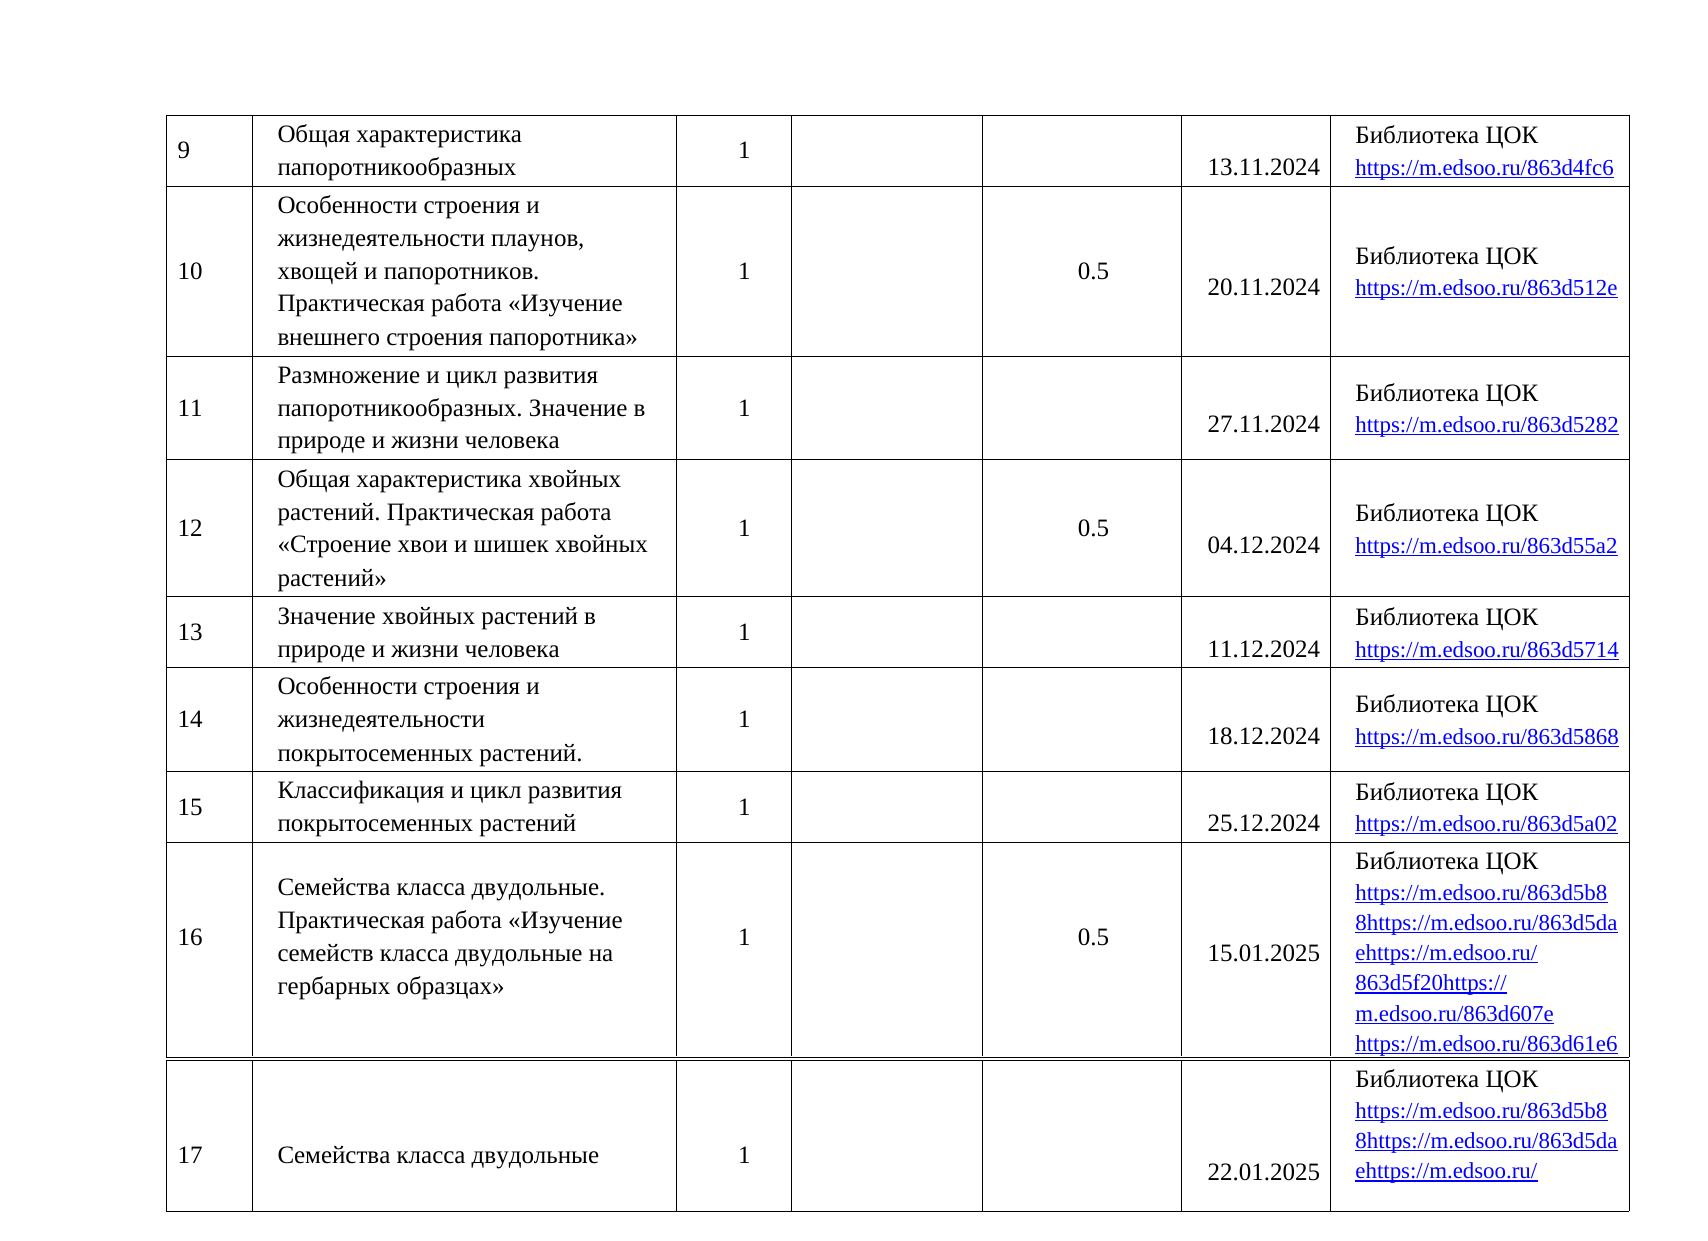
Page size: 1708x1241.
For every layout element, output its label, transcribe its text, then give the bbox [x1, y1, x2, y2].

table_cell 1 [677, 772, 791, 841]
table_cell 20.11.2024 [1182, 187, 1330, 356]
table_cell Общая характеристика хвойных растений. Практическая работа «Строение хвои и шишек хвойных растений» [253, 460, 676, 596]
table_cell Особенности строения и жизнедеятельности покрытосеменных растений. [253, 668, 676, 771]
table_cell Особенности строения и жизнедеятельности плаунов, хвощей и папоротников. Практическая работа «Изучение внешнего строения папоротника» [253, 187, 676, 356]
table_cell 11.12.2024 [1182, 597, 1330, 667]
table_cell 14 [167, 668, 252, 771]
table_cell 1 [677, 187, 791, 356]
table_cell 1 [677, 116, 791, 186]
table_header 1 [677, 1061, 791, 1211]
table_cell Размножение и цикл развития папоротникообразных. Значение в природе и жизни человека [253, 357, 676, 459]
table_cell 04.12.2024 [1182, 460, 1330, 596]
table_cell 0.5 [983, 187, 1181, 356]
table_header 17 [167, 1061, 252, 1211]
table_cell Библиотека ЦОК https://m.edsoo.ru/863d4fc6 [1331, 116, 1629, 186]
table_cell [983, 772, 1181, 841]
table_cell 15 [167, 772, 252, 841]
table_cell 1 [677, 460, 791, 596]
table_cell 10 [167, 187, 252, 356]
table_cell 12 [167, 460, 252, 596]
table_cell [983, 597, 1181, 667]
table_cell [792, 772, 982, 841]
table_cell [792, 357, 982, 459]
table_cell [983, 357, 1181, 459]
table_cell 16 [167, 843, 252, 1056]
table_cell [792, 116, 982, 186]
table_cell 11 [167, 357, 252, 459]
table_cell 9 [167, 116, 252, 186]
table_cell 1 [677, 597, 791, 667]
table_cell 0.5 [983, 460, 1181, 596]
table_cell Общая характеристика папоротникообразных [253, 116, 676, 186]
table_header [253, 1061, 676, 1211]
table_cell 25.12.2024 [1182, 772, 1330, 841]
table_cell 1 [677, 668, 791, 771]
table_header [1331, 1061, 1629, 1211]
table_cell 15.01.2025 [1182, 843, 1330, 1056]
table_cell [792, 843, 982, 1056]
table_cell 13.11.2024 [1182, 116, 1330, 186]
table_cell Библиотека ЦОК https://m.edsoo.ru/863d5868 [1331, 668, 1629, 771]
table_header 22.01.2025 [1182, 1061, 1330, 1211]
table_header [792, 1061, 982, 1211]
table_cell Библиотека ЦОК https://m.edsoo.ru/863d55a2 [1331, 460, 1629, 596]
table_cell Значение хвойных растений в природе и жизни человека [253, 597, 676, 667]
table_cell Библиотека ЦОК https://m.edsoo.ru/863d5714 [1331, 597, 1629, 667]
table_cell 1 [677, 843, 791, 1056]
table_cell 1 [677, 357, 791, 459]
table_cell 18.12.2024 [1182, 668, 1330, 771]
table_cell 13 [167, 597, 252, 667]
table_cell [792, 597, 982, 667]
table_header [983, 1061, 1181, 1211]
table_cell Семейства класса двудольные. Практическая работа «Изучение семейств класса двудольные на гербарных образцах» [253, 843, 676, 1056]
table_cell [792, 187, 982, 356]
table_cell Библиотека ЦОК https://m.edsoo.ru/863d5282 [1331, 357, 1629, 459]
table_cell [792, 460, 982, 596]
table_cell Библиотека ЦОК https://m.edsoo.ru/863d5a02 [1331, 772, 1629, 841]
table_cell 27.11.2024 [1182, 357, 1330, 459]
table_cell Классификация и цикл развития покрытосеменных растений [253, 772, 676, 841]
table_cell 0.5 [983, 843, 1181, 1056]
table_cell [792, 668, 982, 771]
table_cell [983, 116, 1181, 186]
table_cell [983, 668, 1181, 771]
table_cell Библиотека ЦОК https://m.edsoo.ru/863d512e [1331, 187, 1629, 356]
